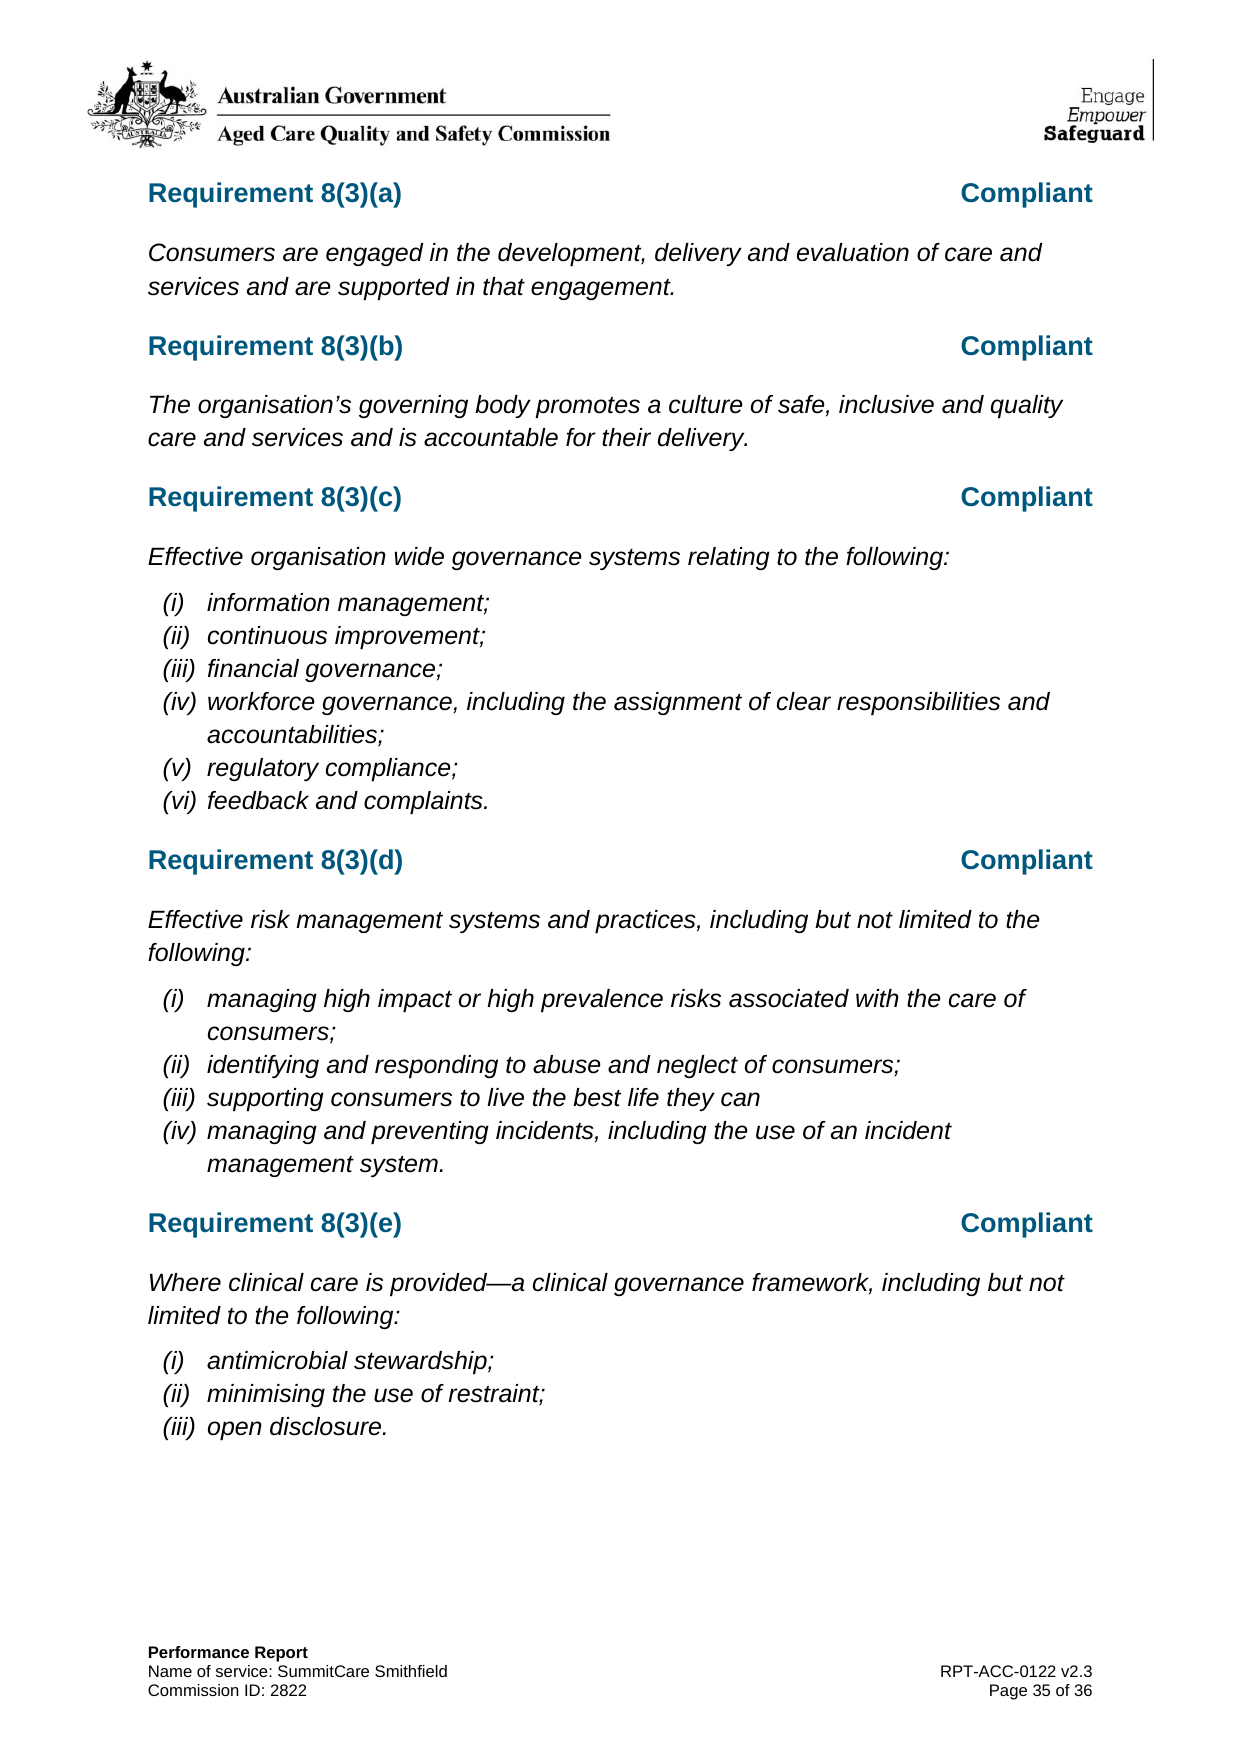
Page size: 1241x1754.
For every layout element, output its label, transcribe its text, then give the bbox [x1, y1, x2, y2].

list workforce governance, including the assignment of clear responsibilities and accountabilities; [162, 687, 1092, 749]
picture [1, 0, 1241, 169]
list open disclosure. [162, 1412, 1092, 1441]
subtitle Requirement 8(3)(d) Compliant [148, 844, 1092, 875]
list minimising the use of restraint; [162, 1379, 1092, 1408]
list supporting consumers to live the best life they can [162, 1083, 1092, 1111]
text Where clinical care is provided—a clinical governance framework, including but not limited to the following: [148, 1268, 1092, 1329]
text Effective risk management systems and practices, including but not limited to the following: [148, 905, 1092, 967]
list managing and preventing incidents, including the use of an incident management system. [162, 1116, 1092, 1177]
list managing high impact or high prevalence risks associated with the care of consumers; [162, 983, 1092, 1045]
subtitle Requirement 8(3)(a) Compliant [148, 177, 1092, 208]
subtitle Requirement 8(3)(e) Compliant [148, 1207, 1092, 1238]
text Consumers are engaged in the development, delivery and evaluation of care and services and are supported in that engagement. [148, 238, 1092, 300]
list information management; [162, 588, 1092, 617]
subtitle Requirement 8(3)(c) Compliant [148, 481, 1092, 513]
list feedback and complaints. [162, 786, 1092, 815]
list antimicrobial stewardship; [162, 1346, 1092, 1375]
list continuous improvement; [162, 621, 1092, 650]
list identifying and responding to abuse and neglect of consumers; [162, 1049, 1092, 1078]
subtitle Requirement 8(3)(b) Compliant [148, 329, 1092, 361]
text Effective organisation wide governance systems relating to the following: [148, 542, 1092, 571]
text The organisation’s governing body promotes a culture of safe, inclusive and quality care and services and is accountable for their delivery. [148, 390, 1092, 452]
list regulatory compliance; [162, 753, 1092, 782]
list financial governance; [162, 654, 1092, 683]
